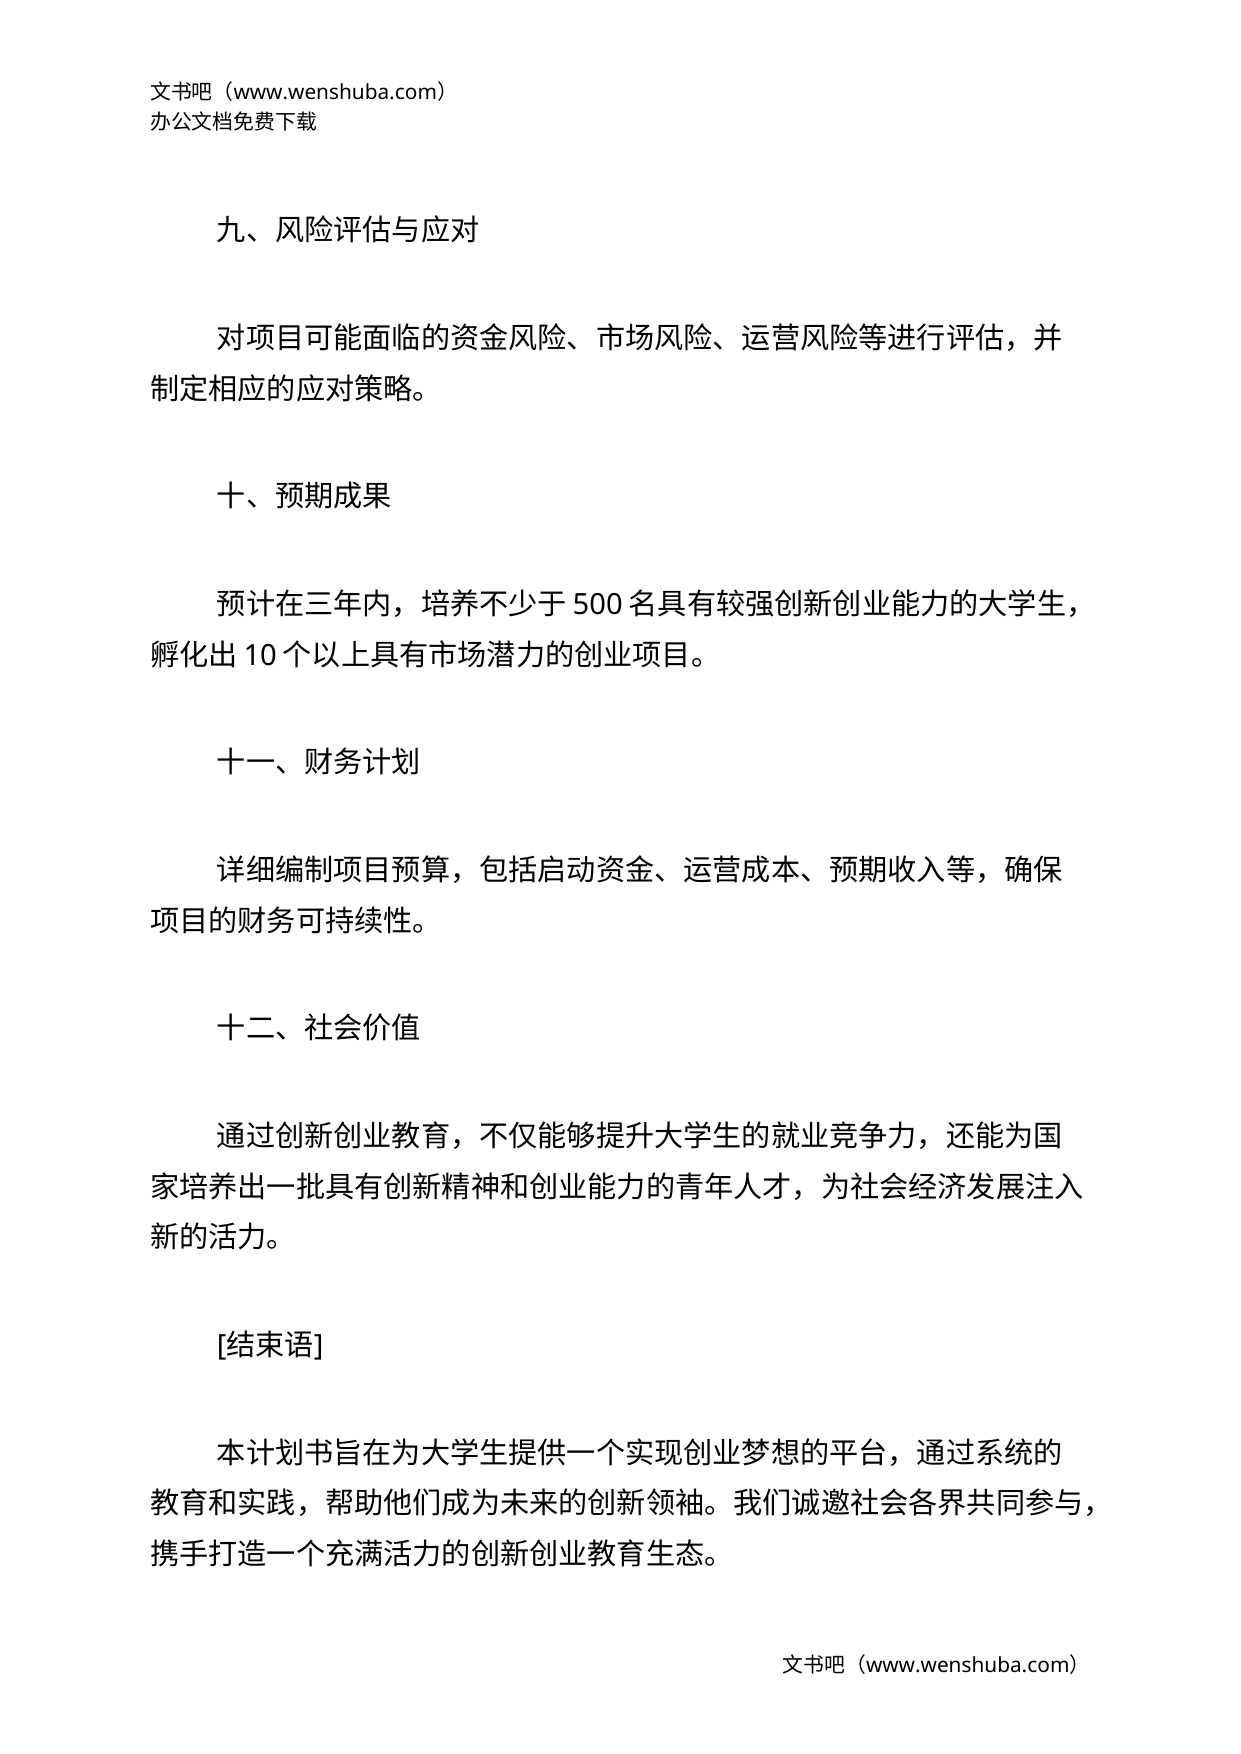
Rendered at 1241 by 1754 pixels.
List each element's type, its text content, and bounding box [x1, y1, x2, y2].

text 通过创新创业教育，不仅能够提升大学生的就业竞争力，还能为国家培养出一批具有创新精神和创业能力的青年人才，为社会经济发展注入新的活力。 [150, 1112, 1090, 1256]
text 本计划书旨在为大学生提供一个实现创业梦想的平台，通过系统的教育和实践，帮助他们成为未来的创新领袖。我们诚邀社会各界共同参与，携手打造一个充满活力的创新创业教育生态。 [150, 1429, 1090, 1573]
text 十一、财务计划 [150, 739, 1090, 781]
text 预计在三年内，培养不少于500名具有较强创新创业能力的大学生，孵化出10个以上具有市场潜力的创业项目。 [150, 580, 1090, 674]
text 十、预期成果 [150, 473, 1090, 515]
text 详细编制项目预算，包括启动资金、运营成本、预期收入等，确保项目的财务可持续性。 [150, 847, 1090, 939]
text 十二、社会价值 [150, 1005, 1090, 1047]
text 对项目可能面临的资金风险、市场风险、运营风险等进行评估，并制定相应的应对策略。 [150, 314, 1090, 407]
text [结束语] [150, 1322, 1090, 1364]
text 九、风险评估与应对 [150, 207, 1090, 249]
